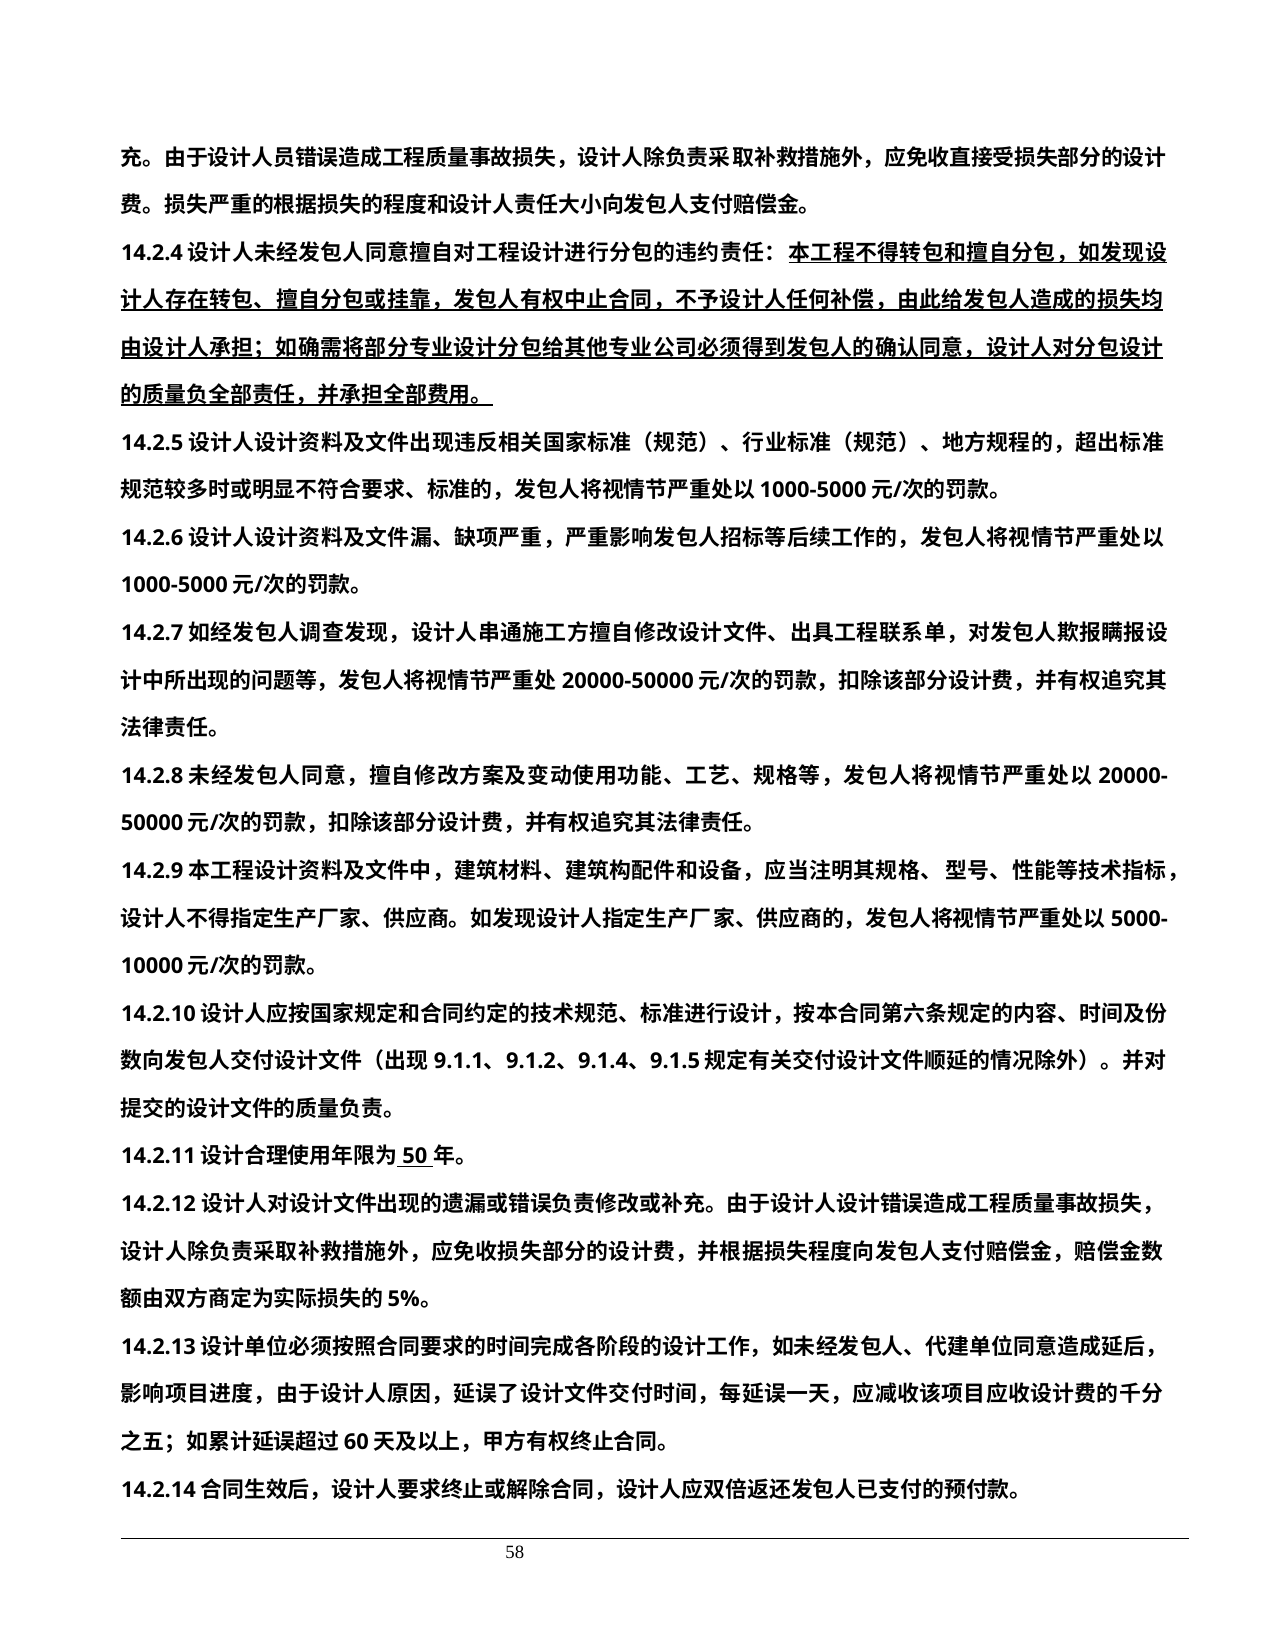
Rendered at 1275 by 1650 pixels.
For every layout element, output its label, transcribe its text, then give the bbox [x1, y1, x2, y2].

text 14.2.6设计人设计资料及文件漏、缺项严重，严重影响发包人招标等后续工作的，发包人将视情节严重处以1000-5000元/次的罚款。 [121, 520, 1168, 599]
text 14.2.13设计单位必须按照合同要求的时间完成各阶段的设计工作，如未经发包人、代建单位同意造成延后，影响项目进度，由于设计人原因，延误了设计文件交付时间，每延误一天，应减收该项目应收设计费的千分之五；如累计延误超过60天及以上，甲方有权终止合同。 [121, 1329, 1168, 1456]
text 14.2.7如经发包人调查发现，设计人串通施工方擅自修改设计文件、出具工程联系单，对发包人欺报瞒报设计中所出现的问题等，发包人将视情节严重处20000-50000元/次的罚款，扣除该部分设计费，并有权追究其法律责任。 [121, 615, 1168, 742]
text 14.2.11设计合理使用年限为 50 年。 [121, 1138, 1168, 1170]
text 14.2.14合同生效后，设计人要求终止或解除合同，设计人应双倍返还发包人已支付的预付款。 [121, 1472, 1168, 1503]
text 14.2.5设计人设计资料及文件出现违反相关国家标准（规范）、行业标准（规范）、地方规程的，超出标准规范较多时或明显不符合要求、标准的，发包人将视情节严重处以1000-5000元/次的罚款。 [121, 425, 1168, 504]
text 14.2.12 设计人对设计文件出现的遗漏或错误负责修改或补充。由于设计人设计错误造成工程质量事故损失，设计人除负责采取补救措施外，应免收损失部分的设计费，并根据损失程度向发包人支付赔偿金，赔偿金数额由双方商定为实际损失的5%。 [121, 1186, 1168, 1313]
text 14.2.8未经发包人同意，擅自修改方案及变动使用功能、工艺、规格等，发包人将视情节严重处以20000-50000元/次的罚款，扣除该部分设计费，并有权追究其法律责任。 [121, 758, 1168, 837]
text 14.2.10设计人应按国家规定和合同约定的技术规范、标准进行设计，按本合同第六条规定的内容、时间及份数向发包人交付设计文件（出现9.1.1、9.1.2、9.1.4、9.1.5规定有关交付设计文件顺延的情况除外）。并对提交的设计文件的质量负责。 [121, 996, 1168, 1123]
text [121, 139, 1168, 219]
text 14.2.9本工程设计资料及文件中，建筑材料、建筑构配件和设备，应当注明其规格、型号、性能等技术指标，设计人不得指定生产厂家、供应商。如发现设计人指定生产厂家、供应商的，发包人将视情节严重处以5000-10000元/次的罚款。 [121, 853, 1168, 980]
text 14.2.4设计人未经发包人同意擅自对工程设计进行分包的违约责任：本工程不得转包和擅自分包，如发现设计人存在转包、擅自分包或挂靠，发包人有权中止合同，不予设计人任何补偿，由此给发包人造成的损失均由设计人承担；如确需将部分专业设计分包给其他专业公司必须得到发包人的确认同意，设计人对分包设计的质量负全部责任，并承担全部费用。 [121, 234, 1168, 409]
